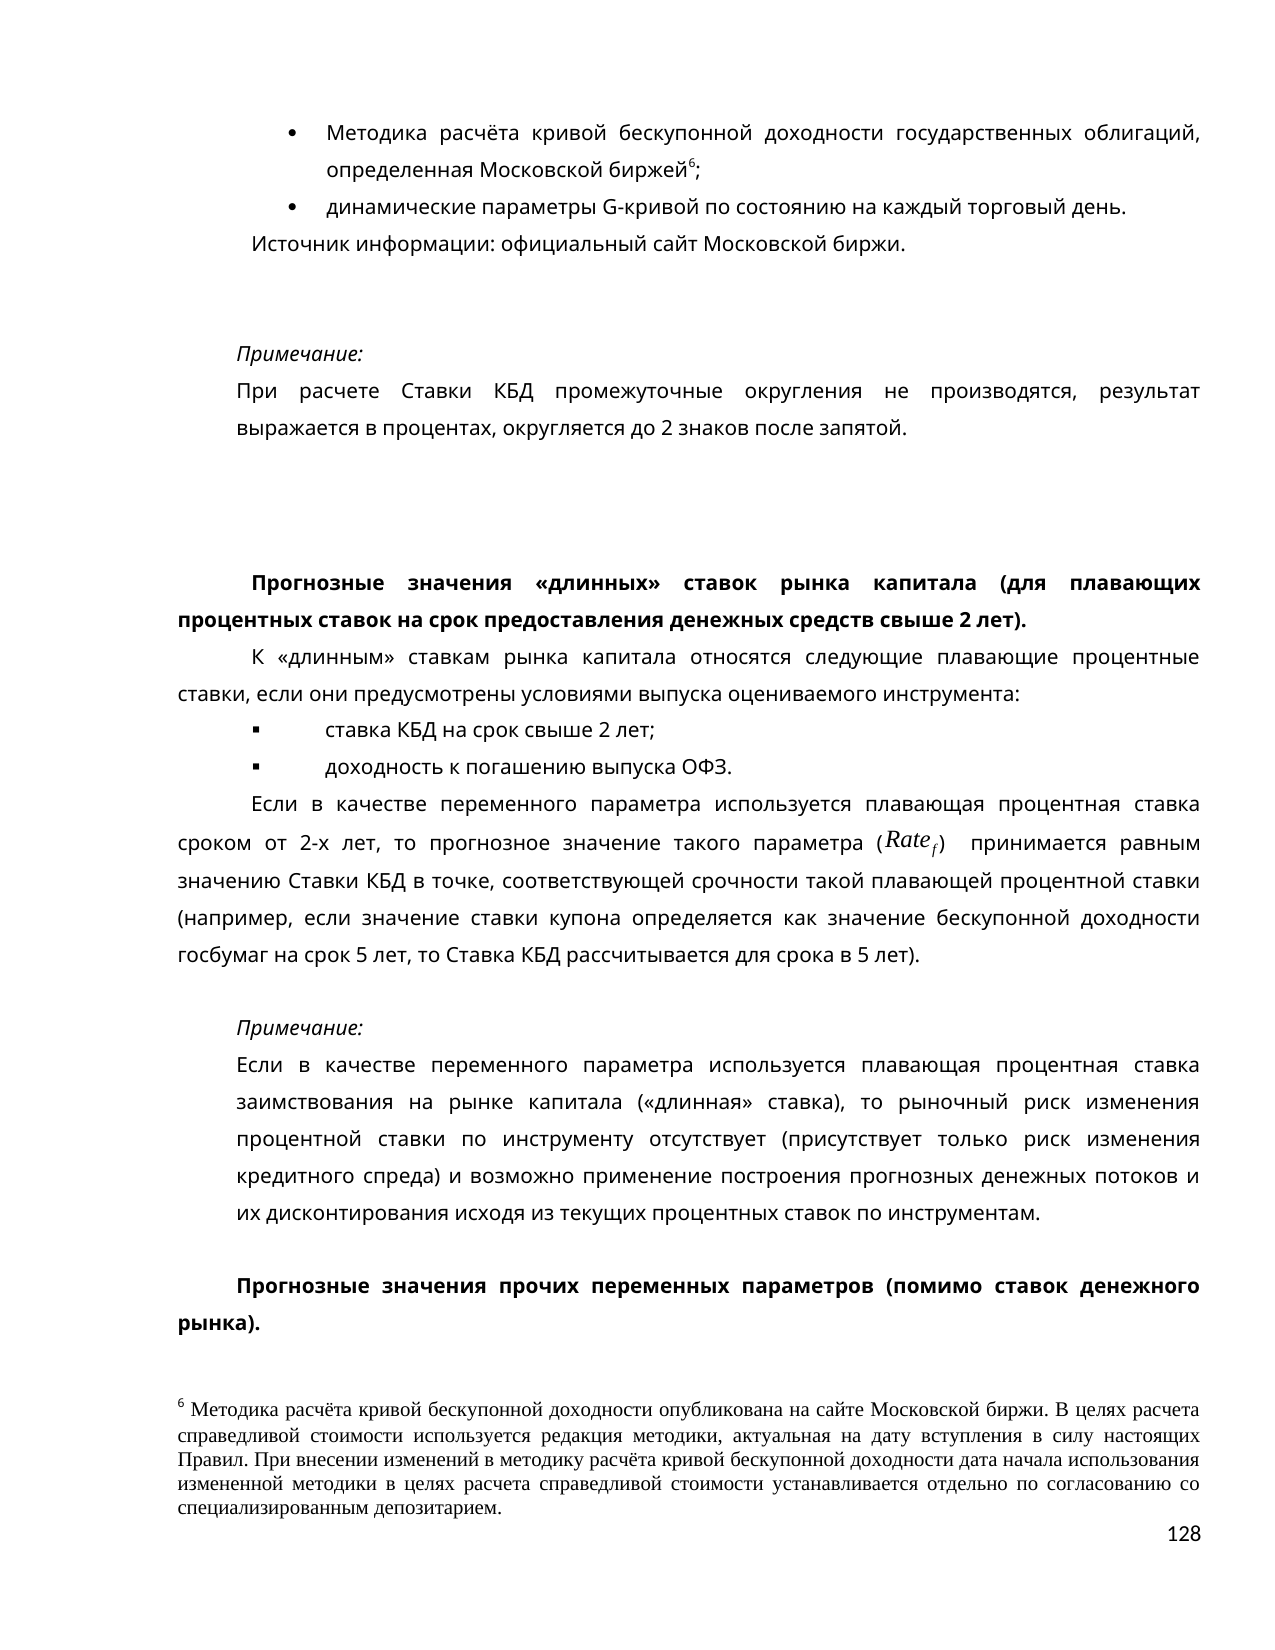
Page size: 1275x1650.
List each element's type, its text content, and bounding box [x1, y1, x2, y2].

text Примечание: [236, 1013, 1201, 1042]
text Если в качестве переменного параметра используется плавающая процентная ставка заимствования на рынке капитала («длинная» ставка), то рыночный риск изменения процентной ставки по инструменту отсутствует (присутствует только риск изменения кредитного спреда) и возможно применение построения прогнозных денежных потоков и их дисконтирования исходя из текущих процентных ставок по инструментам. [236, 1050, 1201, 1226]
list ставка КБД на срок свыше 2 лет; [251, 716, 1201, 744]
text К «длинным» ставкам рынка капитала относятся следующие плавающие процентные ставки, если они предусмотрены условиями выпуска оцениваемого инструмента: [177, 642, 1201, 707]
list доходность к погашению выпуска ОФЗ. [251, 752, 1201, 781]
text Прогнозные значения «длинных» ставок рынка капитала (для плавающих процентных ставок на срок предоставления денежных средств свыше 2 лет). [177, 568, 1201, 633]
text Если в качестве переменного параметра используется плавающая процентная ставка сроком от 2-х лет, то прогнозное значение такого параметра () принимается равным значению Ставки КБД в точке, соответствующей срочности такой плавающей процентной ставки (например, если значение ставки купона определяется как значение бескупонной доходности госбумаг на срок 5 лет, то Ставка КБД рассчитывается для срока в 5 лет). [177, 789, 1201, 968]
text Прогнозные значения прочих переменных параметров (помимо ставок денежного рынка). [177, 1272, 1201, 1337]
